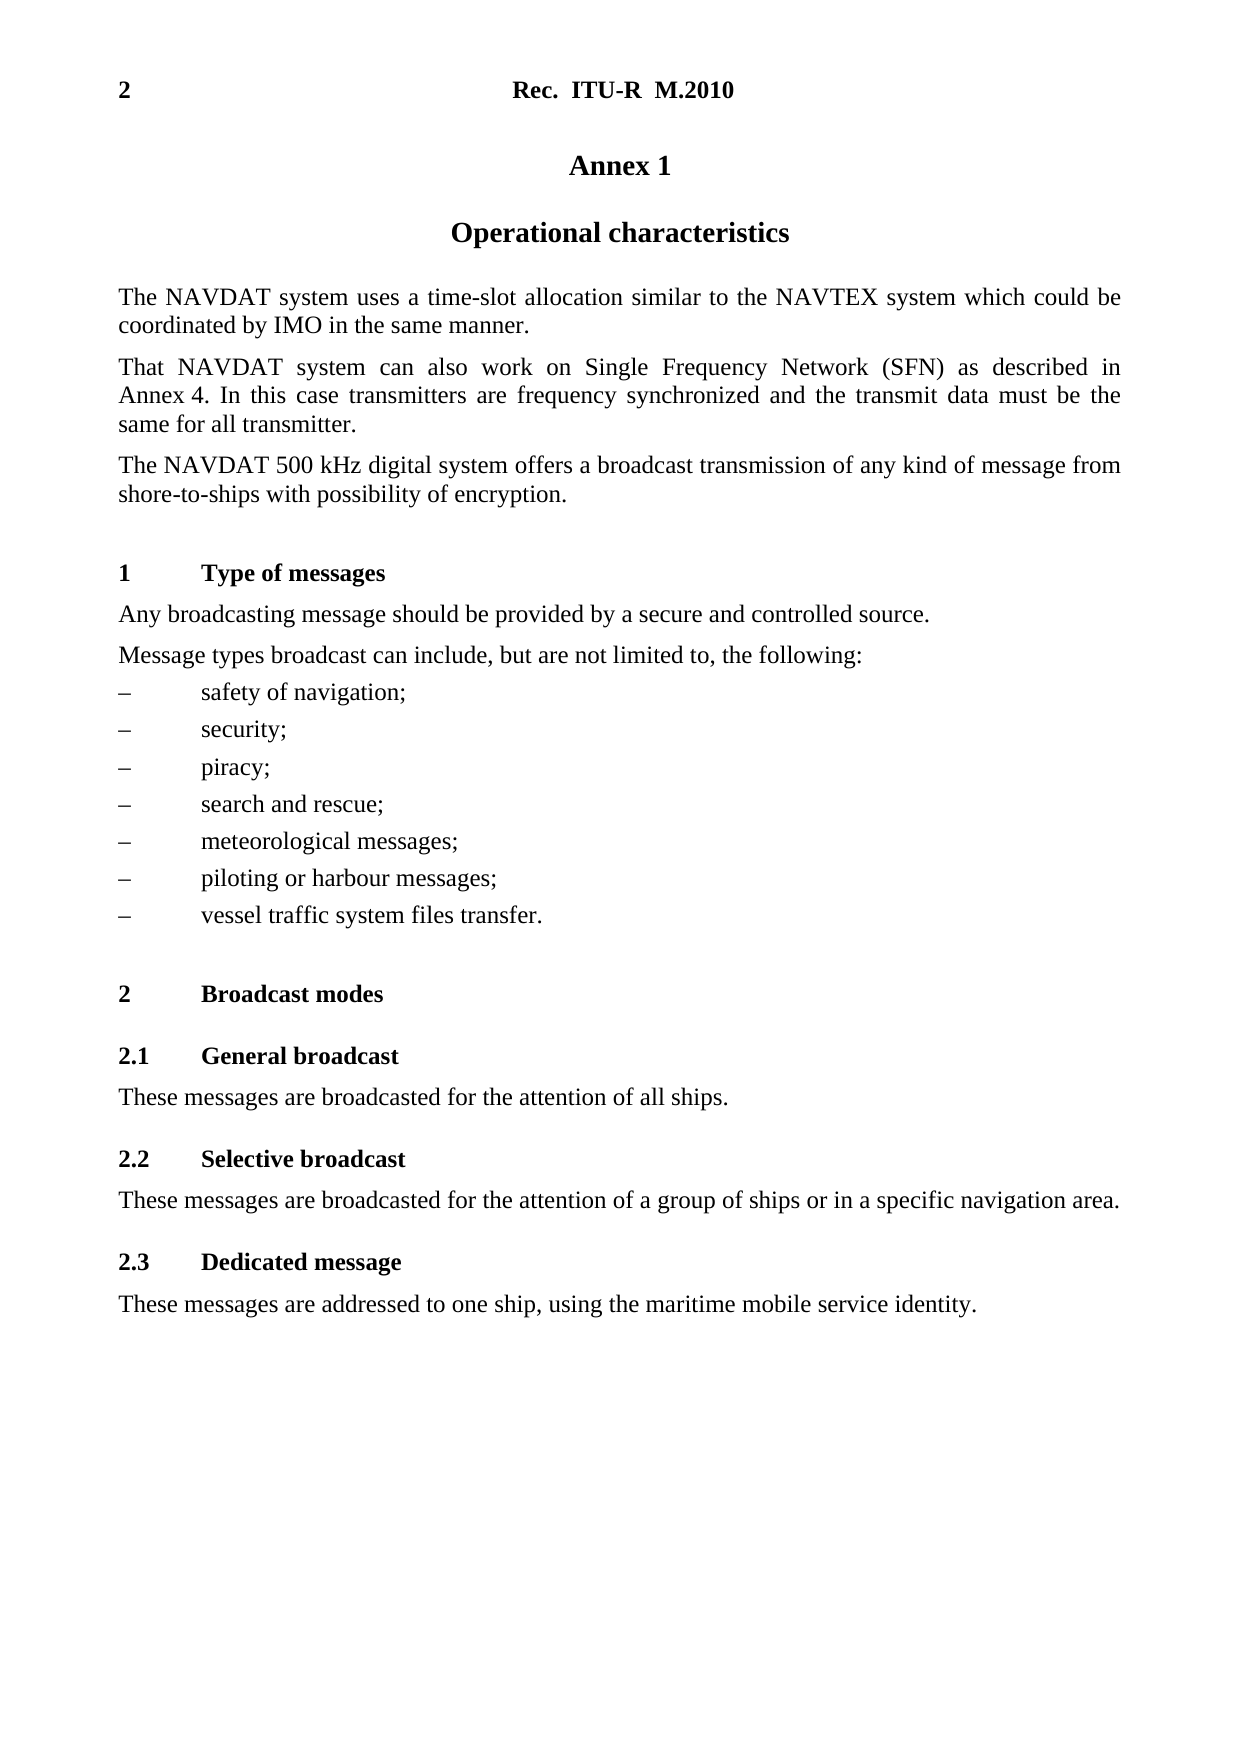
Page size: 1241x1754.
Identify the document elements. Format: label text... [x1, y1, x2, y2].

text – security; [118, 714, 1122, 743]
subtitle 2.3 Dedicated message [118, 1247, 1122, 1276]
subtitle 2.2 Selective broadcast [118, 1144, 1122, 1173]
text – search and rescue; [118, 789, 1122, 817]
text Any broadcasting message should be provided by a secure and controlled source. [118, 599, 1122, 628]
text – piloting or harbour messages; [118, 863, 1122, 892]
subtitle 2 Broadcast modes [118, 979, 1122, 1007]
text That NAVDAT system can also work on Single Frequency Network (SFN) as described in Annex 4. In this case transmitters are frequency synchronized and the transmit data must be the same for all transmitter. [118, 352, 1122, 438]
text – vessel traffic system files transfer. [118, 900, 1122, 929]
text These messages are broadcasted for the attention of all ships. [118, 1082, 1122, 1111]
subtitle 1 Type of messages [118, 558, 1122, 587]
title Annex 1 Operational characteristics [118, 148, 1122, 248]
text – meteorological messages; [118, 826, 1122, 854]
subtitle 2.1 General broadcast [118, 1041, 1122, 1069]
text The NAVDAT 500 kHz digital system offers a broadcast transmission of any kind of message from shore-to-ships with possibility of encryption. [118, 450, 1122, 508]
title The NAVDAT system uses a time-slot allocation similar to the NAVTEX system which could be coordinated by IMO in the same manner. [118, 282, 1122, 339]
text – safety of navigation; [118, 677, 1122, 706]
text Message types broadcast can include, but are not limited to, the following: [118, 640, 1122, 669]
text These messages are broadcasted for the attention of a group of ships or in a specific navigation area. [118, 1185, 1122, 1214]
text – piracy; [118, 752, 1122, 780]
text These messages are addressed to one ship, using the maritime mobile service identity. [118, 1289, 1122, 1317]
